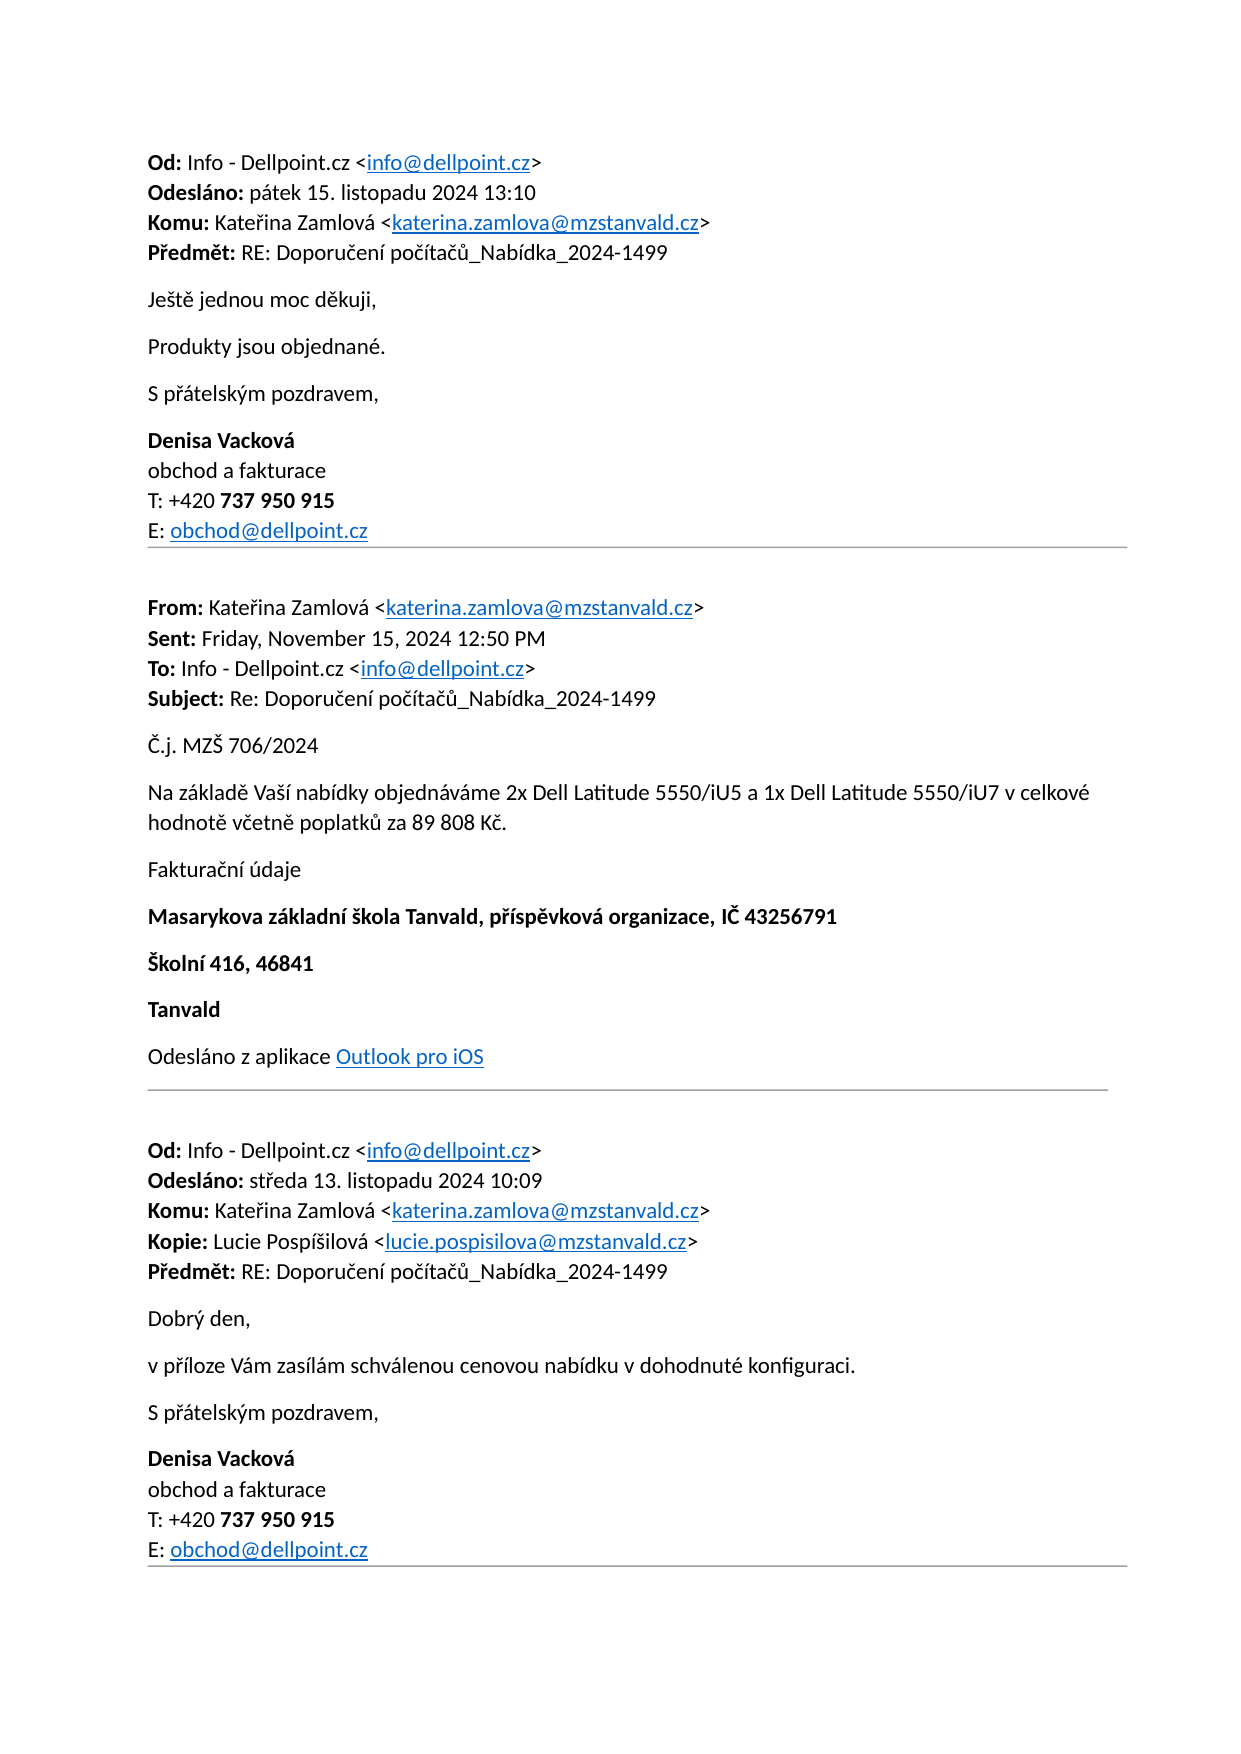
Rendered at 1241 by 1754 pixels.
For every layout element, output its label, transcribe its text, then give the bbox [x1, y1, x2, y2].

text Denisa Vacková [148, 1444, 1093, 1472]
text Fakturační údaje [148, 855, 1093, 883]
text From: Kateřina Zamlová <katerina.zamlova@mzstanvald.cz> Sent: Friday, November 15, 2024 12:50 PM To: Info - Dellpoint.cz <info@dellpoint.cz> Subject: Re: Doporučení počítačů_Nabídka_2024-1499 [148, 593, 1093, 712]
text S přátelským pozdravem, [148, 379, 1093, 407]
text Tanvald [148, 996, 1093, 1023]
text obchod a fakturace [148, 1475, 1093, 1503]
text Od: Info - Dellpoint.cz <info@dellpoint.cz> Odesláno: pátek 15. listopadu 2024 13:10 Komu: Kateřina Zamlová <katerina.zamlova@mzstanvald.cz> Předmět: RE: Doporučení počítačů_Nabídka_2024-1499 [148, 148, 1093, 266]
text Masarykova základní škola Tanvald, příspěvková organizace, IČ 43256791 [148, 902, 1093, 930]
text S přátelským pozdravem, [148, 1398, 1093, 1426]
text obchod a fakturace [148, 456, 1093, 484]
text Odesláno z aplikace Outlook pro iOS [148, 1042, 1093, 1070]
text Školní 416, 46841 [148, 949, 1093, 977]
text T: +420 737 950 915 E: obchod@dellpoint.cz [148, 1505, 1093, 1563]
text Od: Info - Dellpoint.cz <info@dellpoint.cz> Odesláno: středa 13. listopadu 2024 10:09 Komu: Kateřina Zamlová <katerina.zamlova@mzstanvald.cz> Kopie: Lucie Pospíšilová <lucie.pospisilova@mzstanvald.cz> Předmět: RE: Doporučení počítačů_Nabídka_2024-1499 [148, 1136, 1093, 1285]
text Denisa Vacková [148, 426, 1093, 454]
text Produkty jsou objednané. [148, 332, 1093, 360]
text v příloze Vám zasílám schválenou cenovou nabídku v dohodnuté konfiguraci. [148, 1351, 1093, 1379]
text Ještě jednou moc děkuji, [148, 285, 1093, 313]
text Dobrý den, [148, 1304, 1093, 1332]
text Č.j. MZŠ 706/2024 [148, 731, 1093, 759]
text Na základě Vaší nabídky objednáváme 2x Dell Latitude 5550/iU5 a 1x Dell Latitude 5550/iU7 v celkové hodnotě včetně poplatků za 89 808 Kč. [148, 778, 1093, 836]
text T: +420 737 950 915 E: obchod@dellpoint.cz [148, 486, 1093, 544]
